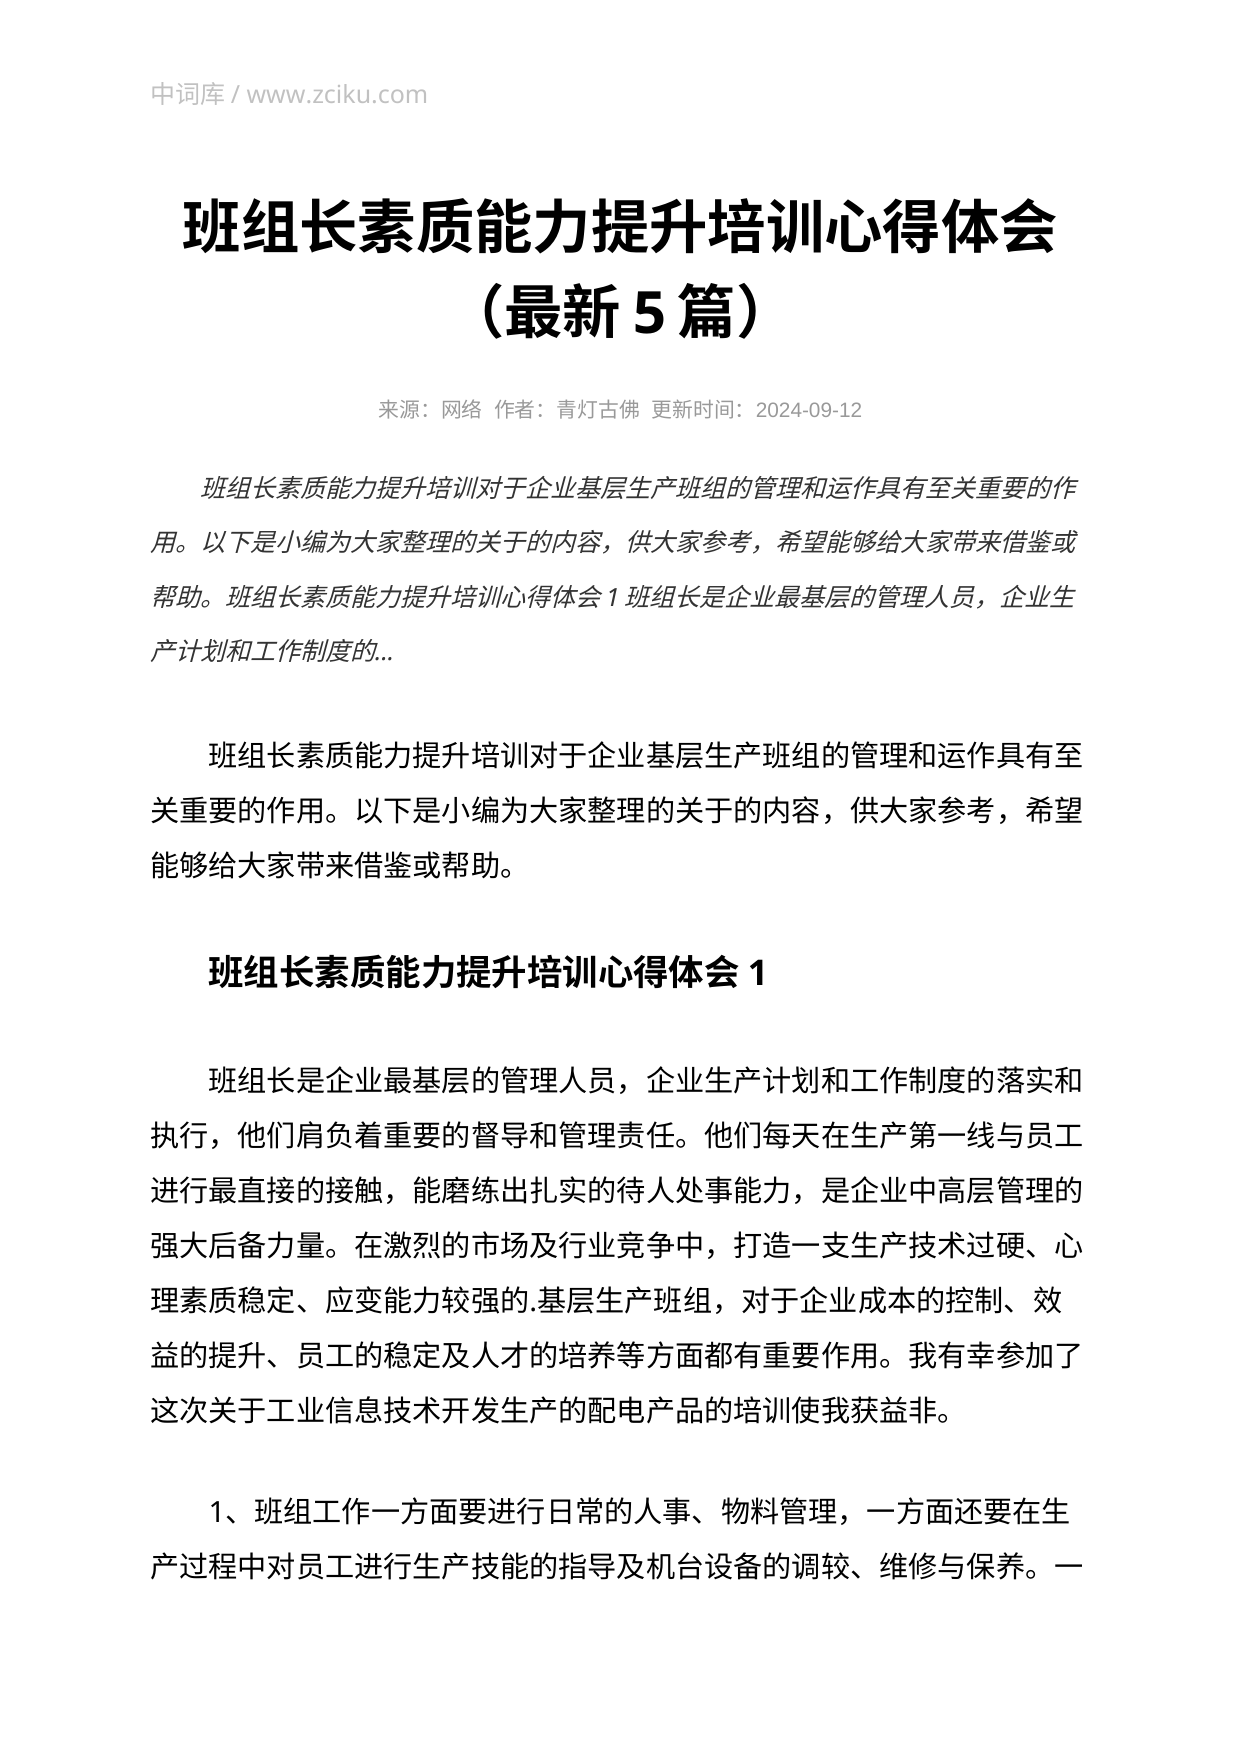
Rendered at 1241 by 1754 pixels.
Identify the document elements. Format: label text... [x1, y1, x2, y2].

text 班组长素质能力提升培训对于企业基层生产班组的管理和运作具有至关重要的作用。‌以下是小编为大家整理的关于的内容，供大家参考，希望能够给大家带来借鉴或帮助。 [150, 733, 1090, 885]
text 来源：网络 作者：青灯古佛 更新时间：2024-09-12 [150, 397, 1090, 421]
text 班组长是企业最基层的管理人员，企业生产计划和工作制度的落实和执行，他们肩负着重要的督导和管理责任。他们每天在生产第一线与员工进行最直接的接触，能磨练出扎实的待人处事能力，是企业中高层管理的强大后备力量。在激烈的市场及行业竞争中，打造一支生产技术过硬、心理素质稳定、应变能力较强的.基层生产班组，对于企业成本的控制、效益的提升、员工的稳定及人才的培养等方面都有重要作用。我有幸参加了这次关于工业信息技术开发生产的配电产品的培训使我获益非。 [150, 1058, 1090, 1429]
text 班组长素质能力提升培训心得体会 1 [150, 944, 1090, 996]
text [150, 1489, 1090, 1586]
subtitle 班组长素质能力提升培训心得体会（最新5篇） [150, 181, 1090, 351]
text 班组长素质能力提升培训对于企业基层生产班组的管理和运作具有至关重要的作用。‌以下是小编为大家整理的关于的内容，供大家参考，希望能够给大家带来借鉴或帮助。班组长素质能力提升培训心得体会 1班组长是企业最基层的管理人员，企业生产计划和工作制度的... [150, 468, 1090, 668]
